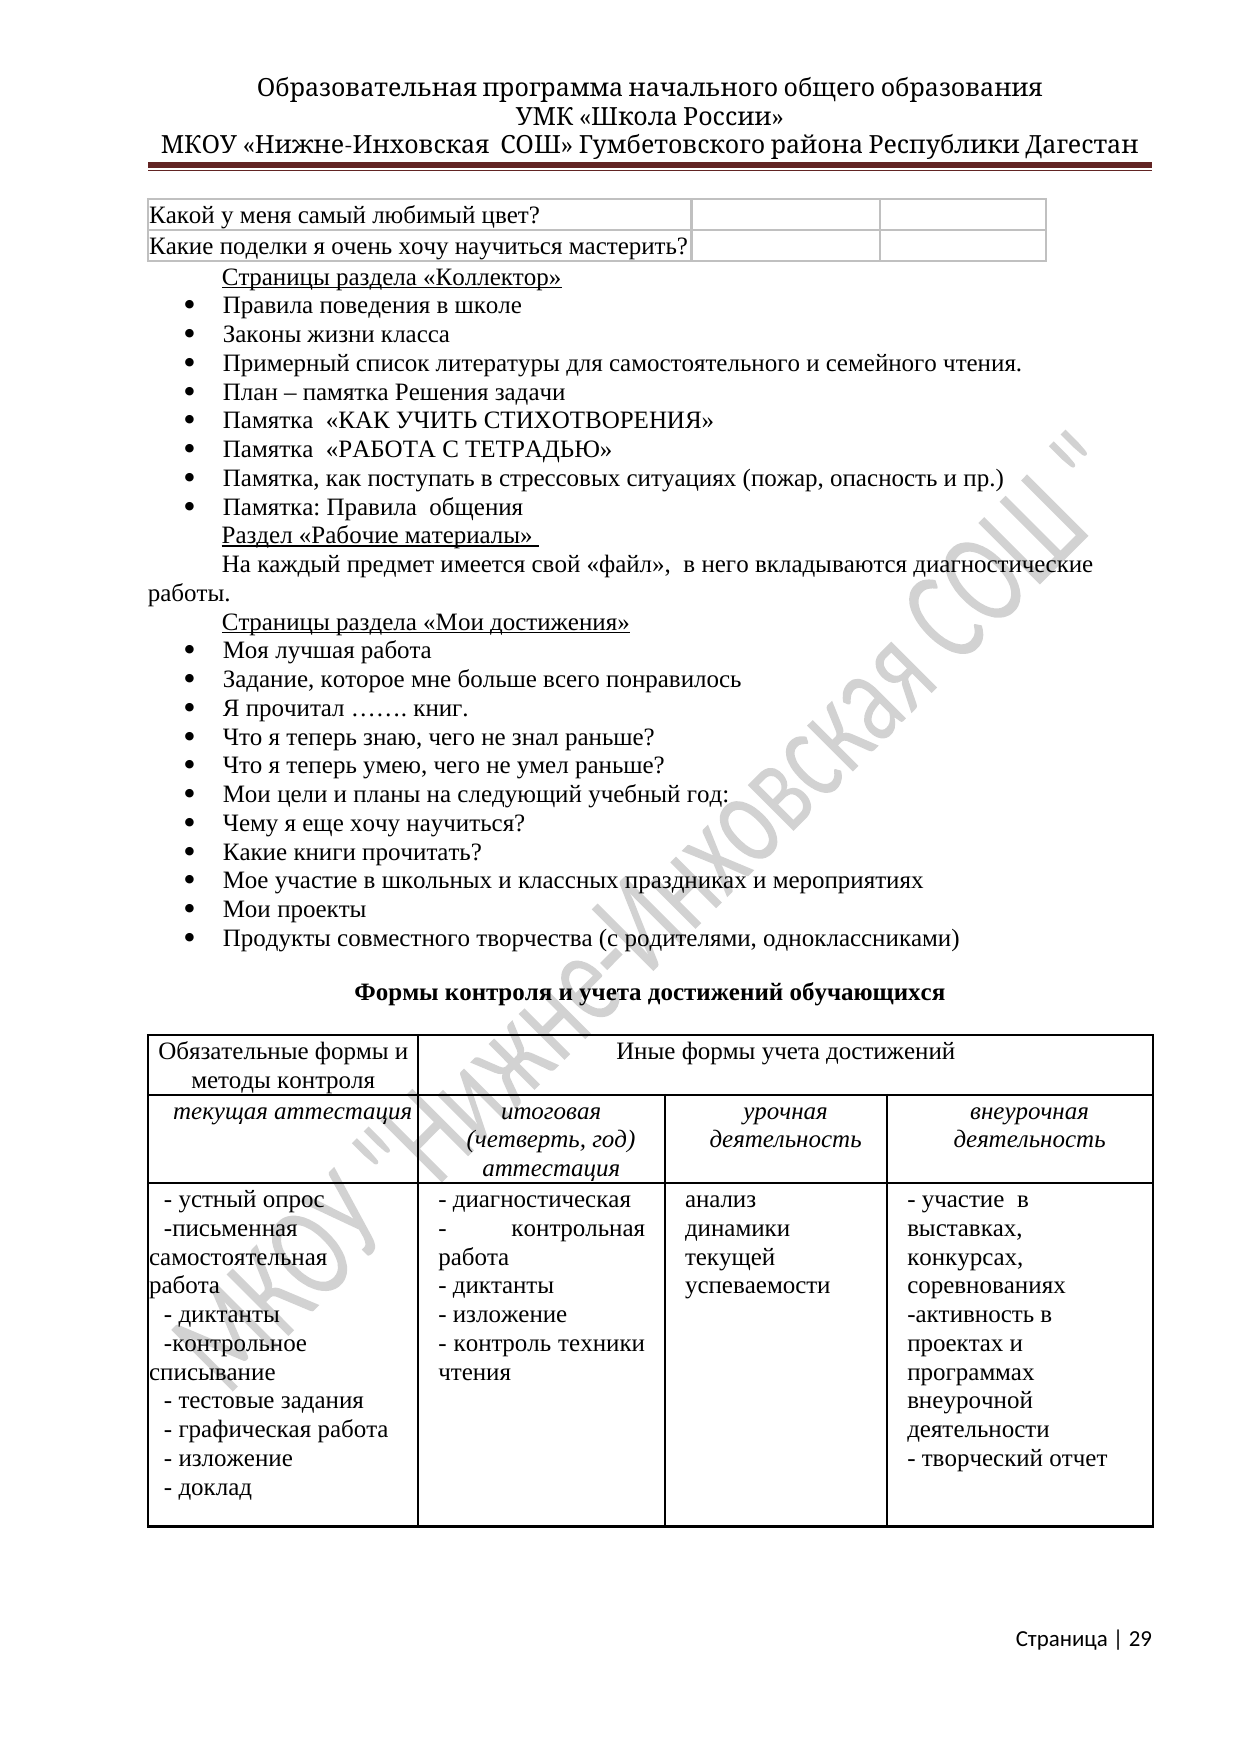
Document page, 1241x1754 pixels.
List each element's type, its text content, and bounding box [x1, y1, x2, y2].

list Моя лучшая работа [185, 635, 1152, 664]
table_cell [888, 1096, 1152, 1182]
list Продукты совместного творчества (с родителями, одноклассниками) [185, 923, 1152, 952]
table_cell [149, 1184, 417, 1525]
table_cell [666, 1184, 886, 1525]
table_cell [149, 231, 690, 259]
list Мои проекты [185, 894, 1152, 923]
text Раздел «Рабочие материалы» [148, 520, 1152, 549]
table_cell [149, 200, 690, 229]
list Примерный список литературы для самостоятельного и семейного чтения. [185, 348, 1152, 377]
list Памятка: Правила общения [185, 492, 1152, 520]
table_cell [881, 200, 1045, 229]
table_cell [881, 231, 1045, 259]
text На каждый предмет имеется свой «файл», в него вкладываются диагностические работы. [148, 549, 1152, 607]
list Что я теперь знаю, чего не знал раньше? [185, 722, 1152, 750]
list Мои цели и планы на следующий учебный год: [185, 779, 1152, 808]
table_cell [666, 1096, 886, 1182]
subtitle Формы контроля и учета достижений обучающихся [148, 977, 1152, 1005]
list Законы жизни класса [185, 319, 1152, 348]
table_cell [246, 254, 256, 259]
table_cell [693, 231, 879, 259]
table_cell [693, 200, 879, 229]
list Мое участие в школьных и классных праздниках и мероприятиях [185, 865, 1152, 894]
list Правила поведения в школе [185, 290, 1152, 319]
list Чему я еще хочу научиться? [185, 808, 1152, 837]
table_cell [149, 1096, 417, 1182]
list План – памятка Решения задачи [185, 377, 1152, 405]
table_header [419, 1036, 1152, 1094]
list Задание, которое мне больше всего понравилось [185, 664, 1152, 693]
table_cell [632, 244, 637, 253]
list Памятка «КАК УЧИТЬ СТИХОТВОРЕНИЯ» [185, 405, 1152, 434]
list Что я теперь умею, чего не умел раньше? [185, 750, 1152, 779]
list Я прочитал ……. книг. [185, 693, 1152, 722]
text Страницы раздела «Мои достижения» [148, 607, 1152, 635]
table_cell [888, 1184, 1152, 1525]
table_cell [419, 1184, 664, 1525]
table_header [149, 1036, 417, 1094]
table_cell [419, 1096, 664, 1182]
text Страницы раздела «Коллектор» [148, 262, 1152, 290]
list Памятка «РАБОТА С ТЕТРАДЬЮ» [185, 434, 1152, 463]
list Какие книги прочитать? [185, 837, 1152, 865]
list Памятка, как поступать в стрессовых ситуациях (пожар, опасность и пр.) [185, 463, 1152, 492]
